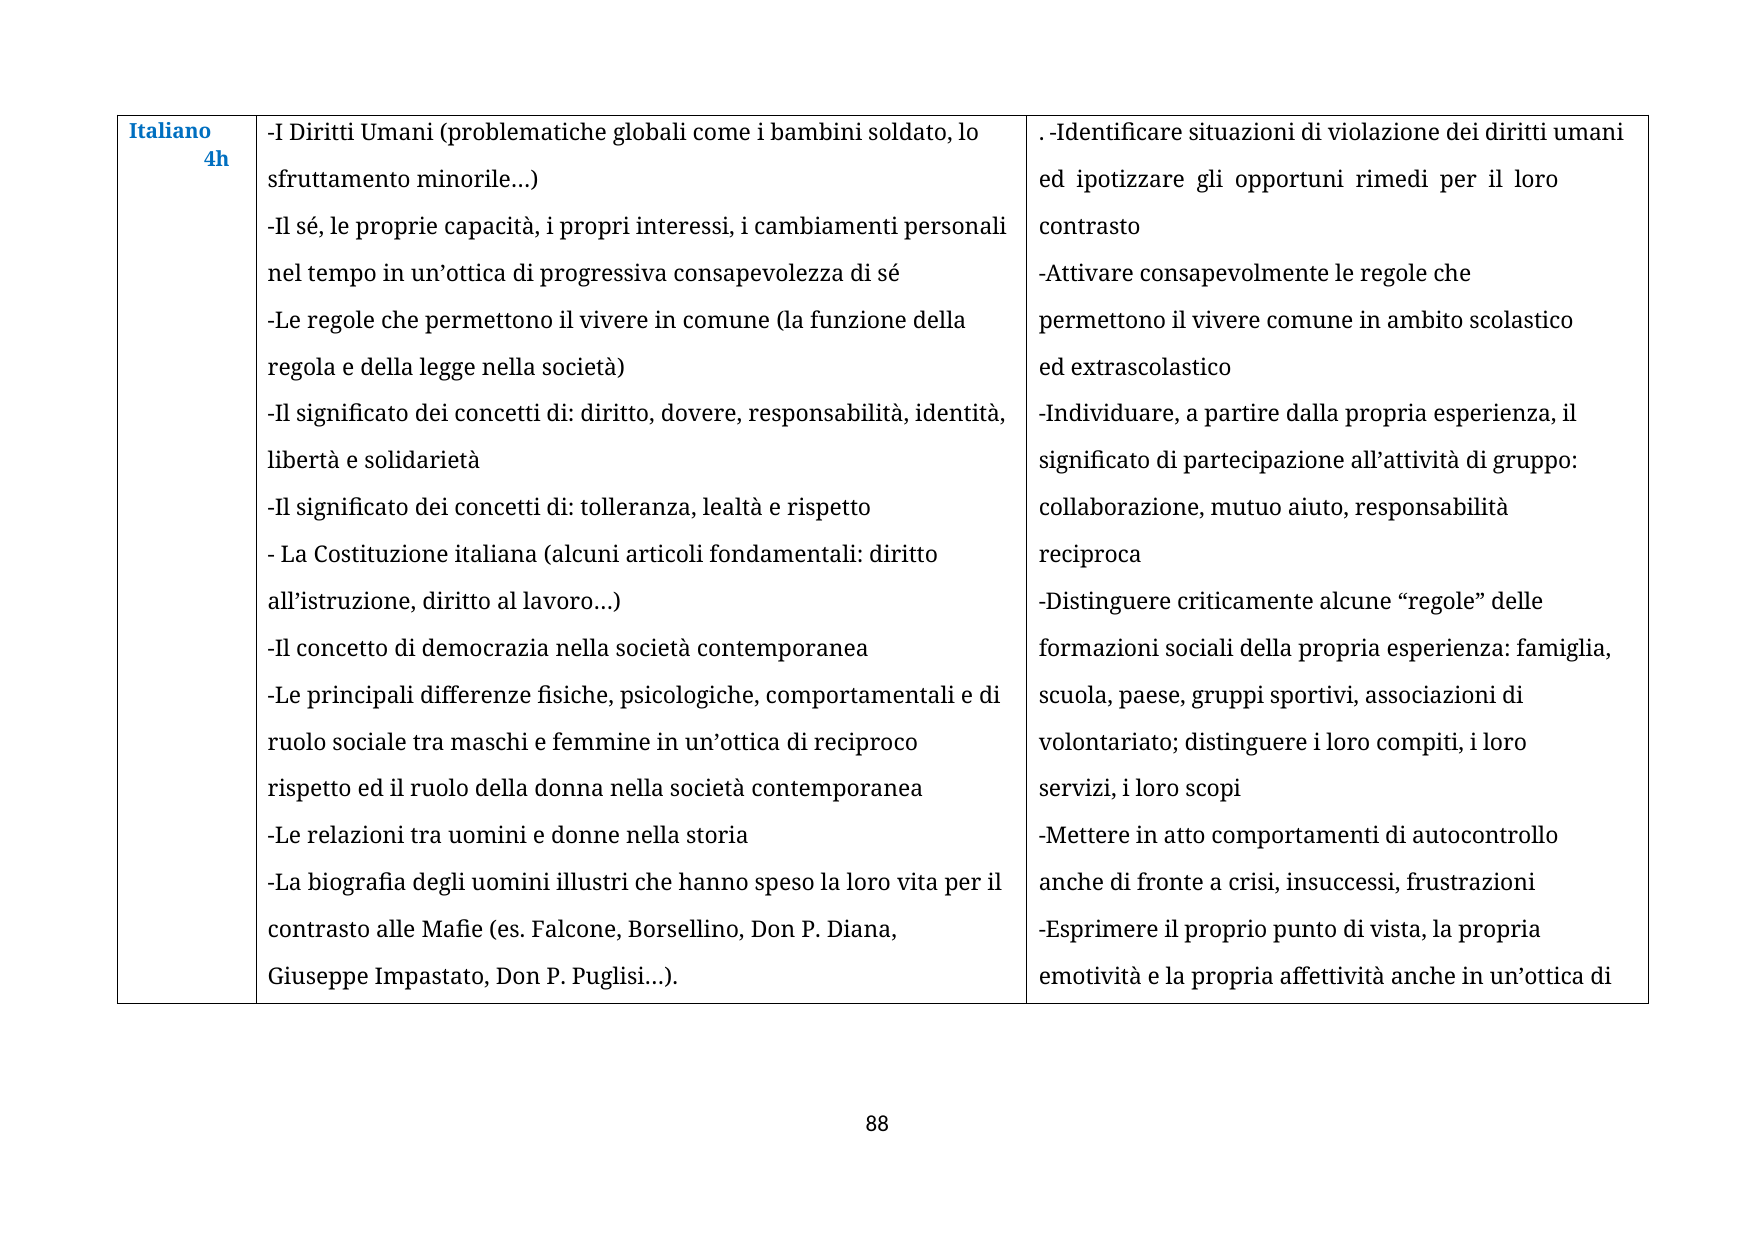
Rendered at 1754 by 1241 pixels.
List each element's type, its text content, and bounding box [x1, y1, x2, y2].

table_cell -I Diritti Umani (problematiche globali come i bambini soldato, lo sfruttamento minorile…) -Il sé, le proprie capacità, i propri interessi, i cambiamenti personali nel tempo in un’ottica di progressiva consapevolezza di sé -Le regole che permettono il vivere in comune (la funzione della regola e della legge nella società) -Il significato dei concetti di: diritto, dovere, responsabilità, identità, libertà e solidarietà -Il significato dei concetti di: tolleranza, lealtà e rispetto - La Costituzione italiana (alcuni articoli fondamentali: diritto all’istruzione, diritto al lavoro…) -Il concetto di democrazia nella società contemporanea -Le principali differenze fisiche, psicologiche, comportamentali e di ruolo sociale tra maschi e femmine in un’ottica di reciproco rispetto ed il ruolo della donna nella società contemporanea -Le relazioni tra uomini e donne nella storia -La biografia degli uomini illustri che hanno speso la loro vita per il contrasto alle Mafie (es. Falcone, Borsellino, Don P. Diana, Giuseppe Impastato, Don P. Puglisi…). -Il valore della legalità [257, 116, 1026, 1003]
table_cell Italiano 4h [118, 116, 256, 1003]
table_cell . -Identificare situazioni di violazione dei diritti umani ed ipotizzare gli opportuni rimedi per il loro contrasto -Attivare consapevolmente le regole che permettono il vivere comune in ambito scolastico ed extrascolastico -Individuare, a partire dalla propria esperienza, il significato di partecipazione all’attività di gruppo: collaborazione, mutuo aiuto, responsabilità reciproca -Distinguere criticamente alcune “regole” delle formazioni sociali della propria esperienza: famiglia, scuola, paese, gruppi sportivi, associazioni di volontariato; distinguere i loro compiti, i loro servizi, i loro scopi -Mettere in atto comportamenti di autocontrollo anche di fronte a crisi, insuccessi, frustrazioni -Esprimere il proprio punto di vista, la propria emotività e la propria affettività anche in un’ottica di confronto costruttivo con i compagni -Assumere e svolgere responsabilmente incarichi in ambito scolastico ed extrascolastico [1027, 116, 1648, 1003]
